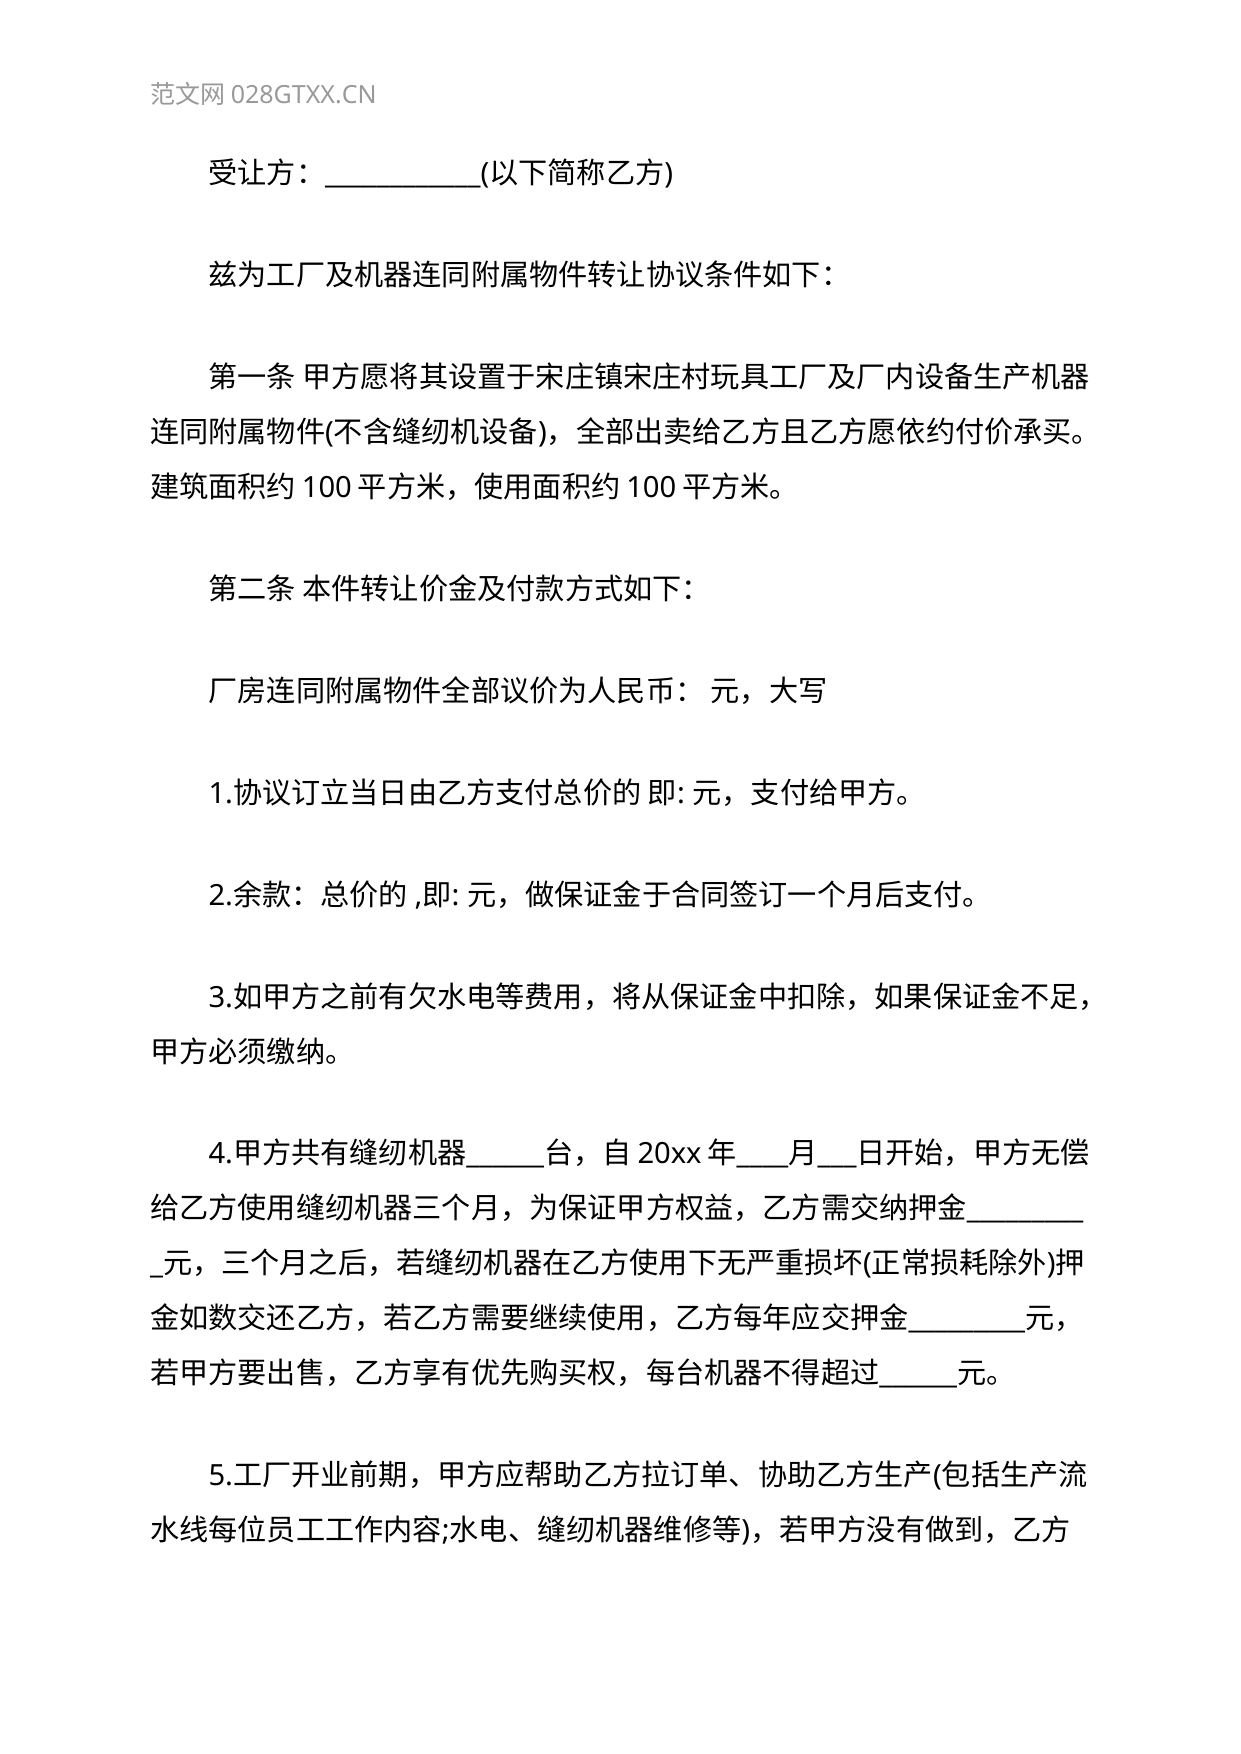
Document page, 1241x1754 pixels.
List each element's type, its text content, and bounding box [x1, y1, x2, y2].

text 第一条 甲方愿将其设置于宋庄镇宋庄村玩具工厂及厂内设备生产机器连同附属物件(不含缝纫机设备)，全部出卖给乙方且乙方愿依约付价承买。建筑面积约100平方米，使用面积约100平方米。 [150, 354, 1090, 506]
text 第二条 本件转让价金及付款方式如下： [150, 566, 1090, 608]
text 受让方：____________(以下简称乙方) [150, 150, 1090, 192]
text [150, 1452, 1090, 1549]
text 兹为工厂及机器连同附属物件转让协议条件如下： [150, 252, 1090, 294]
text 厂房连同附属物件全部议价为人民币： 元，大写 [150, 667, 1090, 710]
text 1.协议订立当日由乙方支付总价的 即: 元，支付给甲方。 [150, 769, 1090, 812]
text 2.余款：总价的 ,即: 元，做保证金于合同签订一个月后支付。 [150, 871, 1090, 913]
text 3.如甲方之前有欠水电等费用，将从保证金中扣除，如果保证金不足，甲方必须缴纳。 [150, 973, 1090, 1070]
text 4.甲方共有缝纫机器______台，自20xx年____月___日开始，甲方无偿给乙方使用缝纫机器三个月，为保证甲方权益，乙方需交纳押金__________元，三个月之后，若缝纫机器在乙方使用下无严重损坏(正常损耗除外)押金如数交还乙方，若乙方需要继续使用，乙方每年应交押金_________元，若甲方要出售，乙方享有优先购买权，每台机器不得超过______元。 [150, 1130, 1090, 1392]
